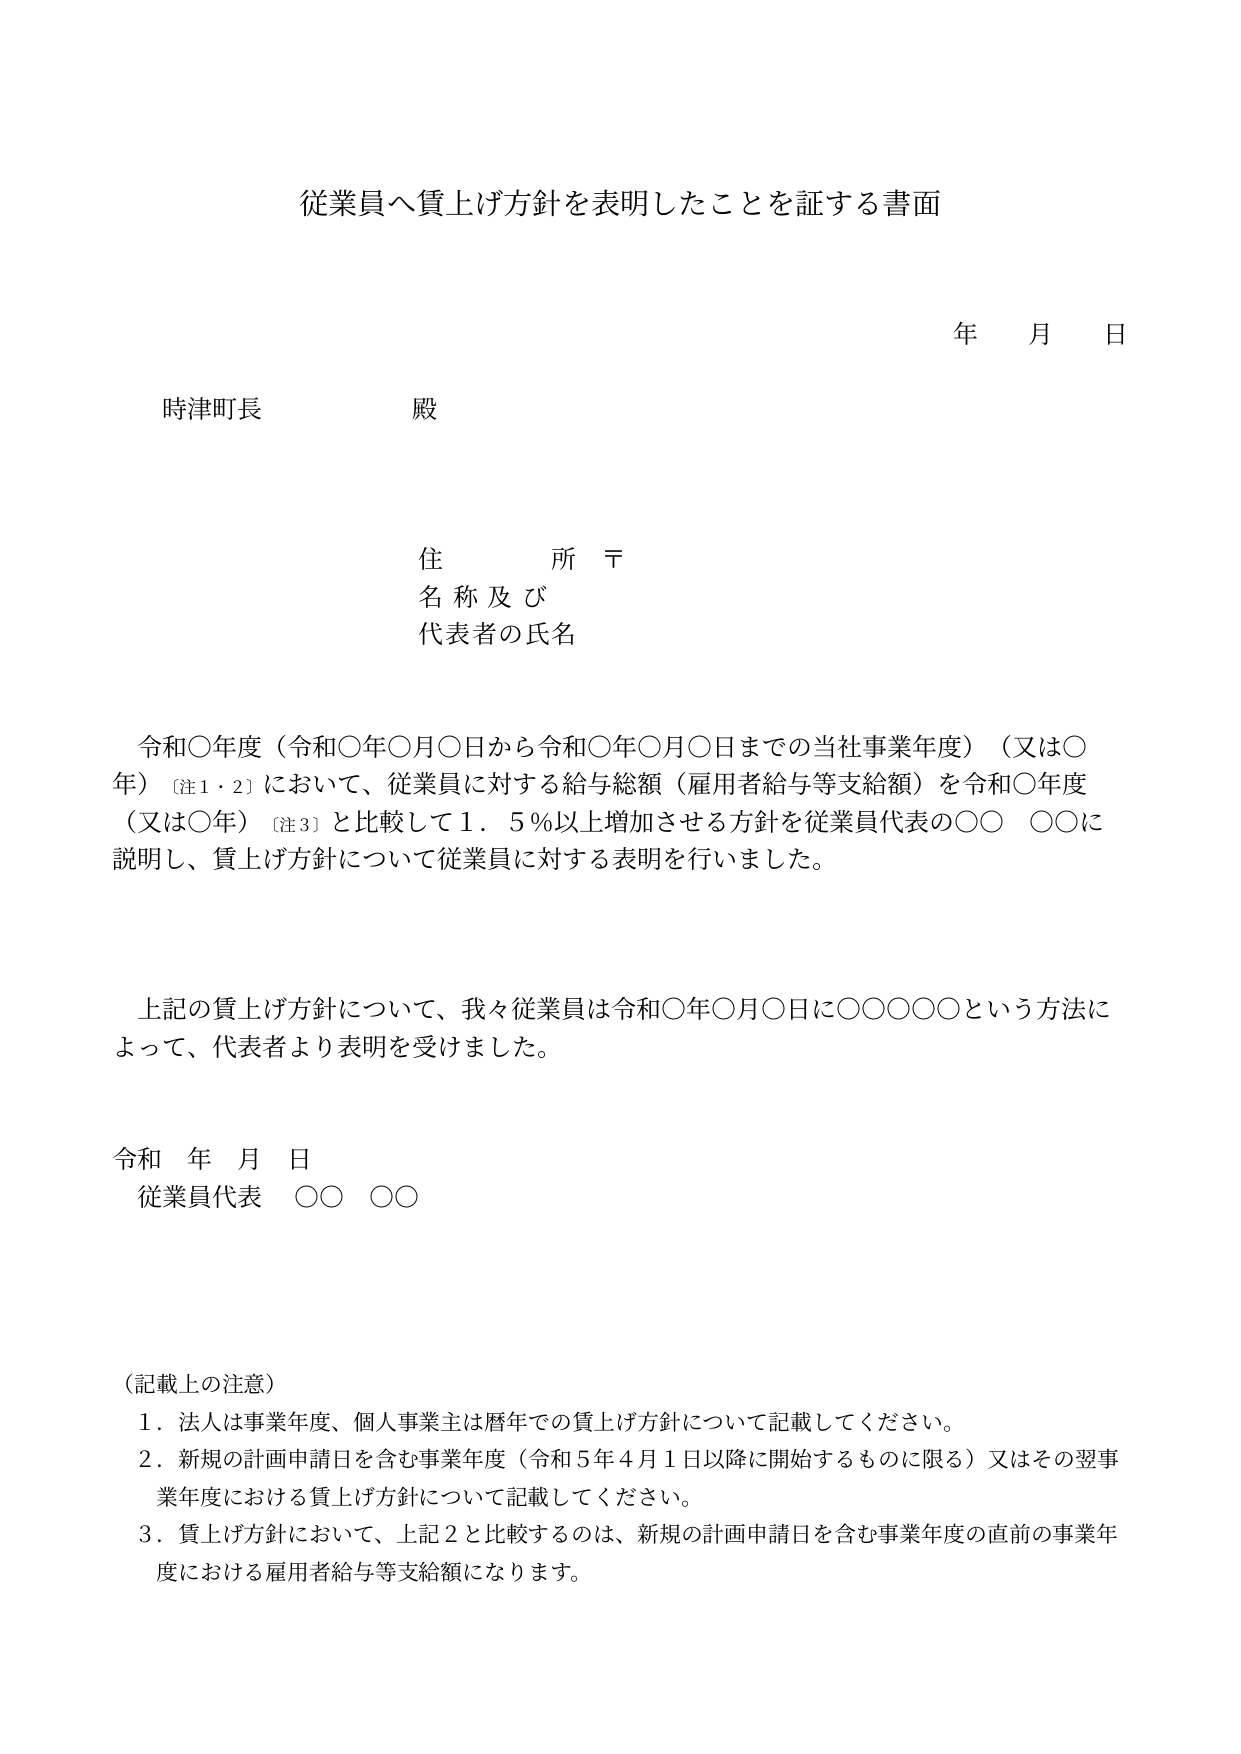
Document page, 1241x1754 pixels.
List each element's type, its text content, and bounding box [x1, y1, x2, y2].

text 従業員代表 ○○ ○○ [112, 1177, 1128, 1214]
text 住 所 〒 [419, 539, 1128, 577]
text 令和 年 月 日 [112, 1139, 1128, 1177]
text ３．賃上げ方針において、上記２と比較するのは、新規の計画申請日を含む事業年度の直前の事業年度における雇用者給与等支給額になります。 [134, 1514, 1128, 1589]
text （記載上の注意） [112, 1364, 1128, 1402]
text 年 月 日 [769, 314, 1128, 352]
text 名称及び [419, 577, 1128, 614]
text 令和○年度（令和○年○月○日から令和○年○月○日までの当社事業年度）（又は○年）〔注１・２〕において、従業員に対する給与総額（雇用者給与等支給額）を令和○年度（又は○年）〔注３〕と比較して１．５％以上増加させる方針を従業員代表の○○ ○○に説明し、賃上げ方針について従業員に対する表明を行いました。 [112, 727, 1128, 877]
text １．法人は事業年度、個人事業主は暦年での賃上げ方針について記載してください。 [134, 1402, 1128, 1439]
text 上記の賃上げ方針について、我々従業員は令和○年○月○日に○○○○○という方法によって、代表者より表明を受けました。 [112, 989, 1128, 1064]
text 時津町長 殿 [112, 389, 1128, 427]
text ２．新規の計画申請日を含む事業年度（令和５年４月１日以降に開始するものに限る）又はその翌事業年度における賃上げ方針について記載してください。 [134, 1439, 1128, 1514]
text 代表者の氏名 [419, 614, 1128, 652]
text 従業員へ賃上げ方針を表明したことを証する書面 [112, 164, 1128, 239]
